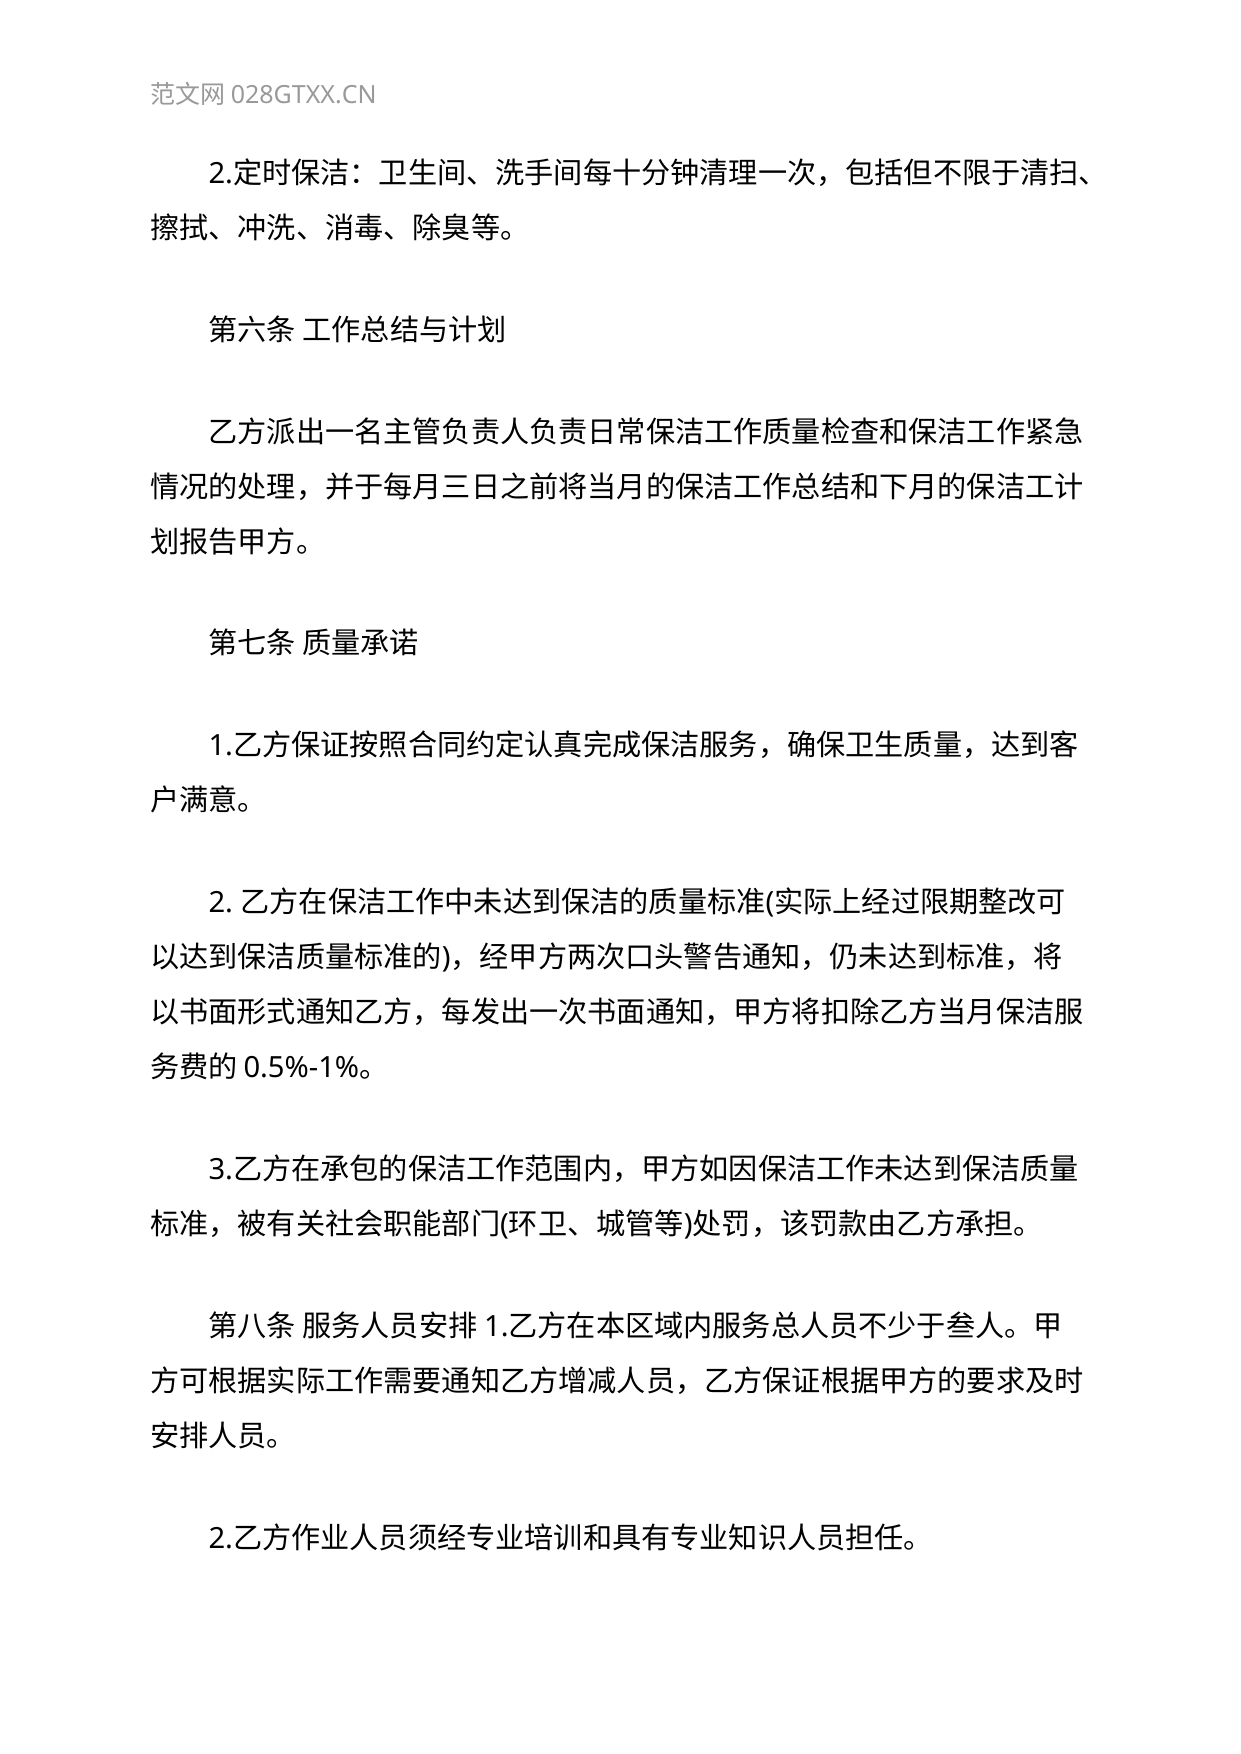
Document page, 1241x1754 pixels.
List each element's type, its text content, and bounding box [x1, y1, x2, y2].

text 第七条 质量承诺 [150, 620, 1090, 662]
text 2.乙方作业人员须经专业培训和具有专业知识人员担任。 [150, 1514, 1090, 1557]
text 3.乙方在承包的保洁工作范围内，甲方如因保洁工作未达到保洁质量标准，被有关社会职能部门(环卫、城管等)处罚，该罚款由乙方承担。 [150, 1146, 1090, 1243]
text 2. 乙方在保洁工作中未达到保洁的质量标准(实际上经过限期整改可以达到保洁质量标准的)，经甲方两次口头警告通知，仍未达到标准，将以书面形式通知乙方，每发出一次书面通知，甲方将扣除乙方当月保洁服务费的0.5%-1%。 [150, 879, 1090, 1086]
text 第八条 服务人员安排 1.乙方在本区域内服务总人员不少于叁人。甲方可根据实际工作需要通知乙方增减人员，乙方保证根据甲方的要求及时安排人员。 [150, 1302, 1090, 1455]
text 乙方派出一名主管负责人负责日常保洁工作质量检查和保洁工作紧急情况的处理，并于每月三日之前将当月的保洁工作总结和下月的保洁工计划报告甲方。 [150, 408, 1090, 561]
text 第六条 工作总结与计划 [150, 307, 1090, 349]
text 2.定时保洁：卫生间、洗手间每十分钟清理一次，包括但不限于清扫、擦拭、冲洗、消毒、除臭等。 [150, 150, 1090, 247]
text 1.乙方保证按照合同约定认真完成保洁服务，确保卫生质量，达到客户满意。 [150, 722, 1090, 819]
